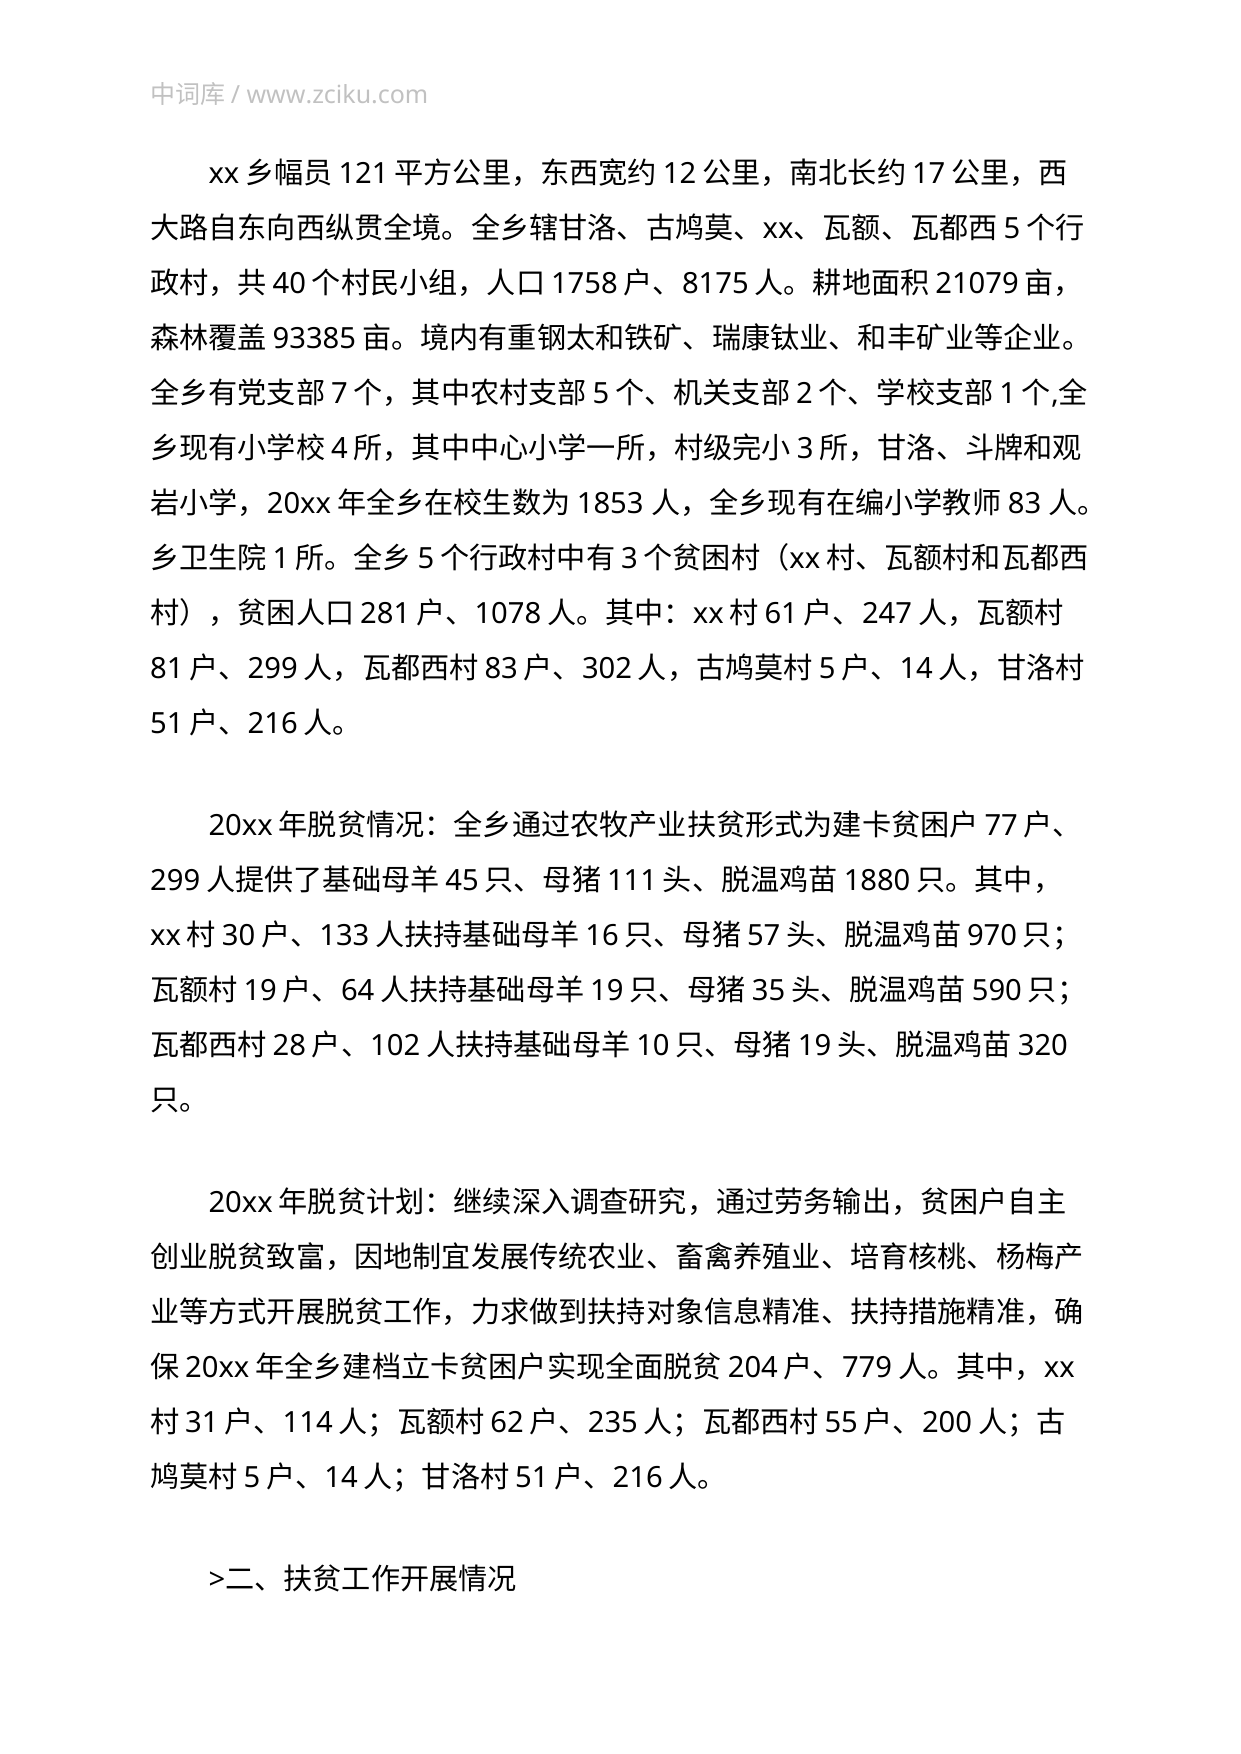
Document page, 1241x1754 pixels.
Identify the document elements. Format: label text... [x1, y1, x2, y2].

text 20xx年脱贫计划：继续深入调查研究，通过劳务输出，贫困户自主创业脱贫致富，因地制宜发展传统农业、畜禽养殖业、培育核桃、杨梅产业等方式开展脱贫工作，力求做到扶持对象信息精准、扶持措施精准，确保20xx年全乡建档立卡贫困户实现全面脱贫204户、779人。其中，xx村31户、114人；瓦额村62户、235人；瓦都西村55户、200人；古鸠莫村5户、14人；甘洛村51户、216人。 [150, 1179, 1090, 1496]
text xx乡幅员121平方公里，东西宽约12公里，南北长约17公里，西大路自东向西纵贯全境。全乡辖甘洛、古鸠莫、xx、瓦额、瓦都西5个行政村，共40个村民小组，人口1758户、8175人。耕地面积21079亩，森林覆盖93385亩。境内有重钢太和铁矿、瑞康钛业、和丰矿业等企业。全乡有党支部7个，其中农村支部5个、机关支部2个、学校支部1个,全乡现有小学校4所，其中中心小学一所，村级完小3所，甘洛、斗牌和观岩小学，20xx年全乡在校生数为 1853 人，全乡现有在编小学教师 83 人。乡卫生院1所。全乡5个行政村中有3个贫困村（xx村、瓦额村和瓦都西村），贫困人口281户、1078人。其中：xx村61户、247人，瓦额村81户、299人，瓦都西村83户、302人，古鸠莫村5户、14人，甘洛村51户、216人。 [150, 150, 1090, 742]
text >二、扶贫工作开展情况 [150, 1556, 1090, 1598]
text 20xx年脱贫情况：全乡通过农牧产业扶贫形式为建卡贫困户77户、299人提供了基础母羊45只、母猪111头、脱温鸡苗1880只。其中，xx村30户、133人扶持基础母羊16只、母猪57头、脱温鸡苗970只；瓦额村19户、64人扶持基础母羊19只、母猪35头、脱温鸡苗590只；瓦都西村28户、102人扶持基础母羊10只、母猪19头、脱温鸡苗320只。 [150, 802, 1090, 1119]
